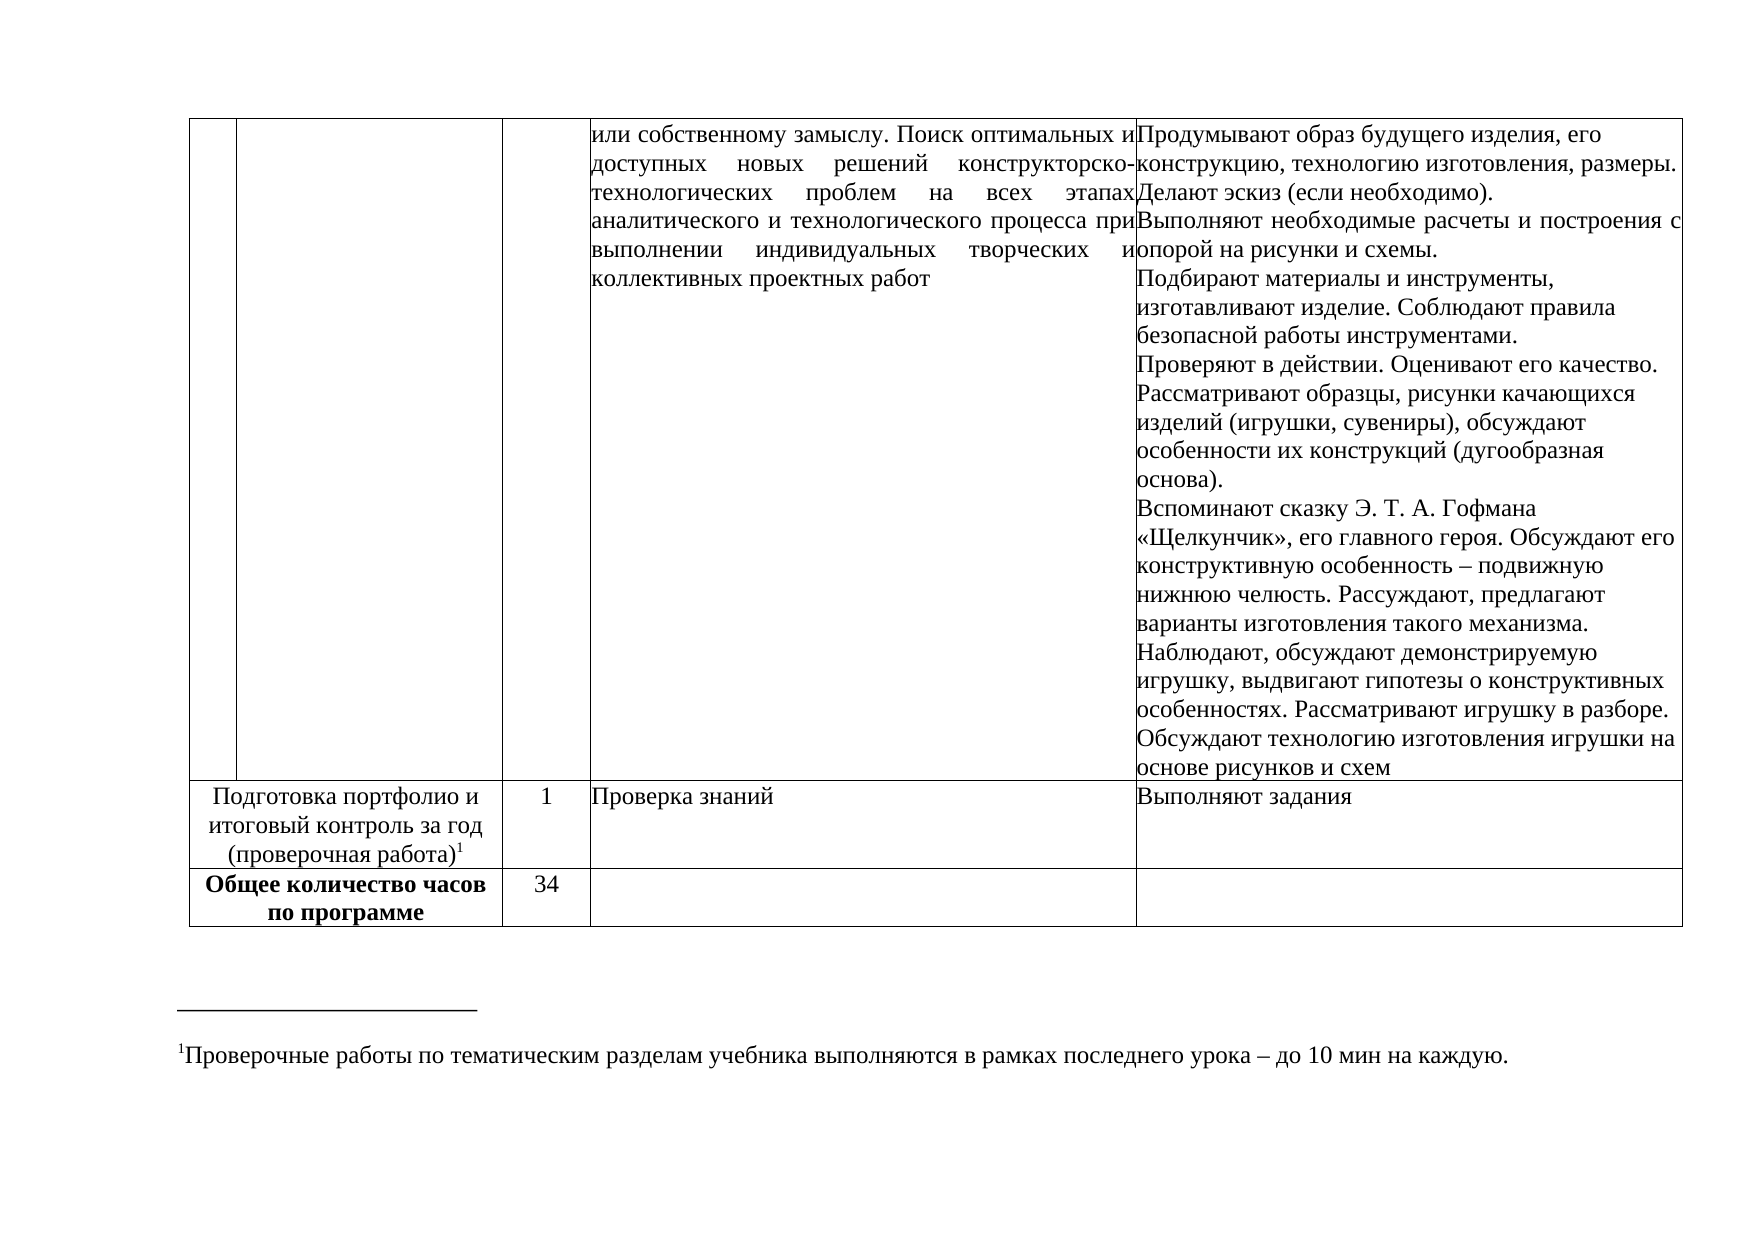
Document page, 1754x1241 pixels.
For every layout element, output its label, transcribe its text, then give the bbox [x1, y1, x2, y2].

table_cell Подготовка портфолио и итоговый контроль за год (проверочная работа)1 [190, 781, 502, 868]
table_cell 9 [190, 119, 236, 780]
table_cell [591, 869, 1136, 926]
table_cell 1 [503, 781, 590, 868]
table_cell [1137, 119, 1682, 780]
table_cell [591, 119, 1136, 780]
table_cell 34 [503, 869, 590, 926]
table_cell Проверка знаний [591, 781, 1136, 868]
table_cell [237, 119, 502, 780]
table_cell Общее количество часов по программе [190, 869, 502, 926]
table_cell 3 [503, 119, 590, 780]
table_cell [1137, 869, 1682, 926]
text 1Проверочные работы по тематическим разделам учебника выполняются в рамках последнего урока – до 10 мин на каждую. [177, 1040, 1665, 1069]
table_cell Выполняют задания [1137, 781, 1682, 868]
